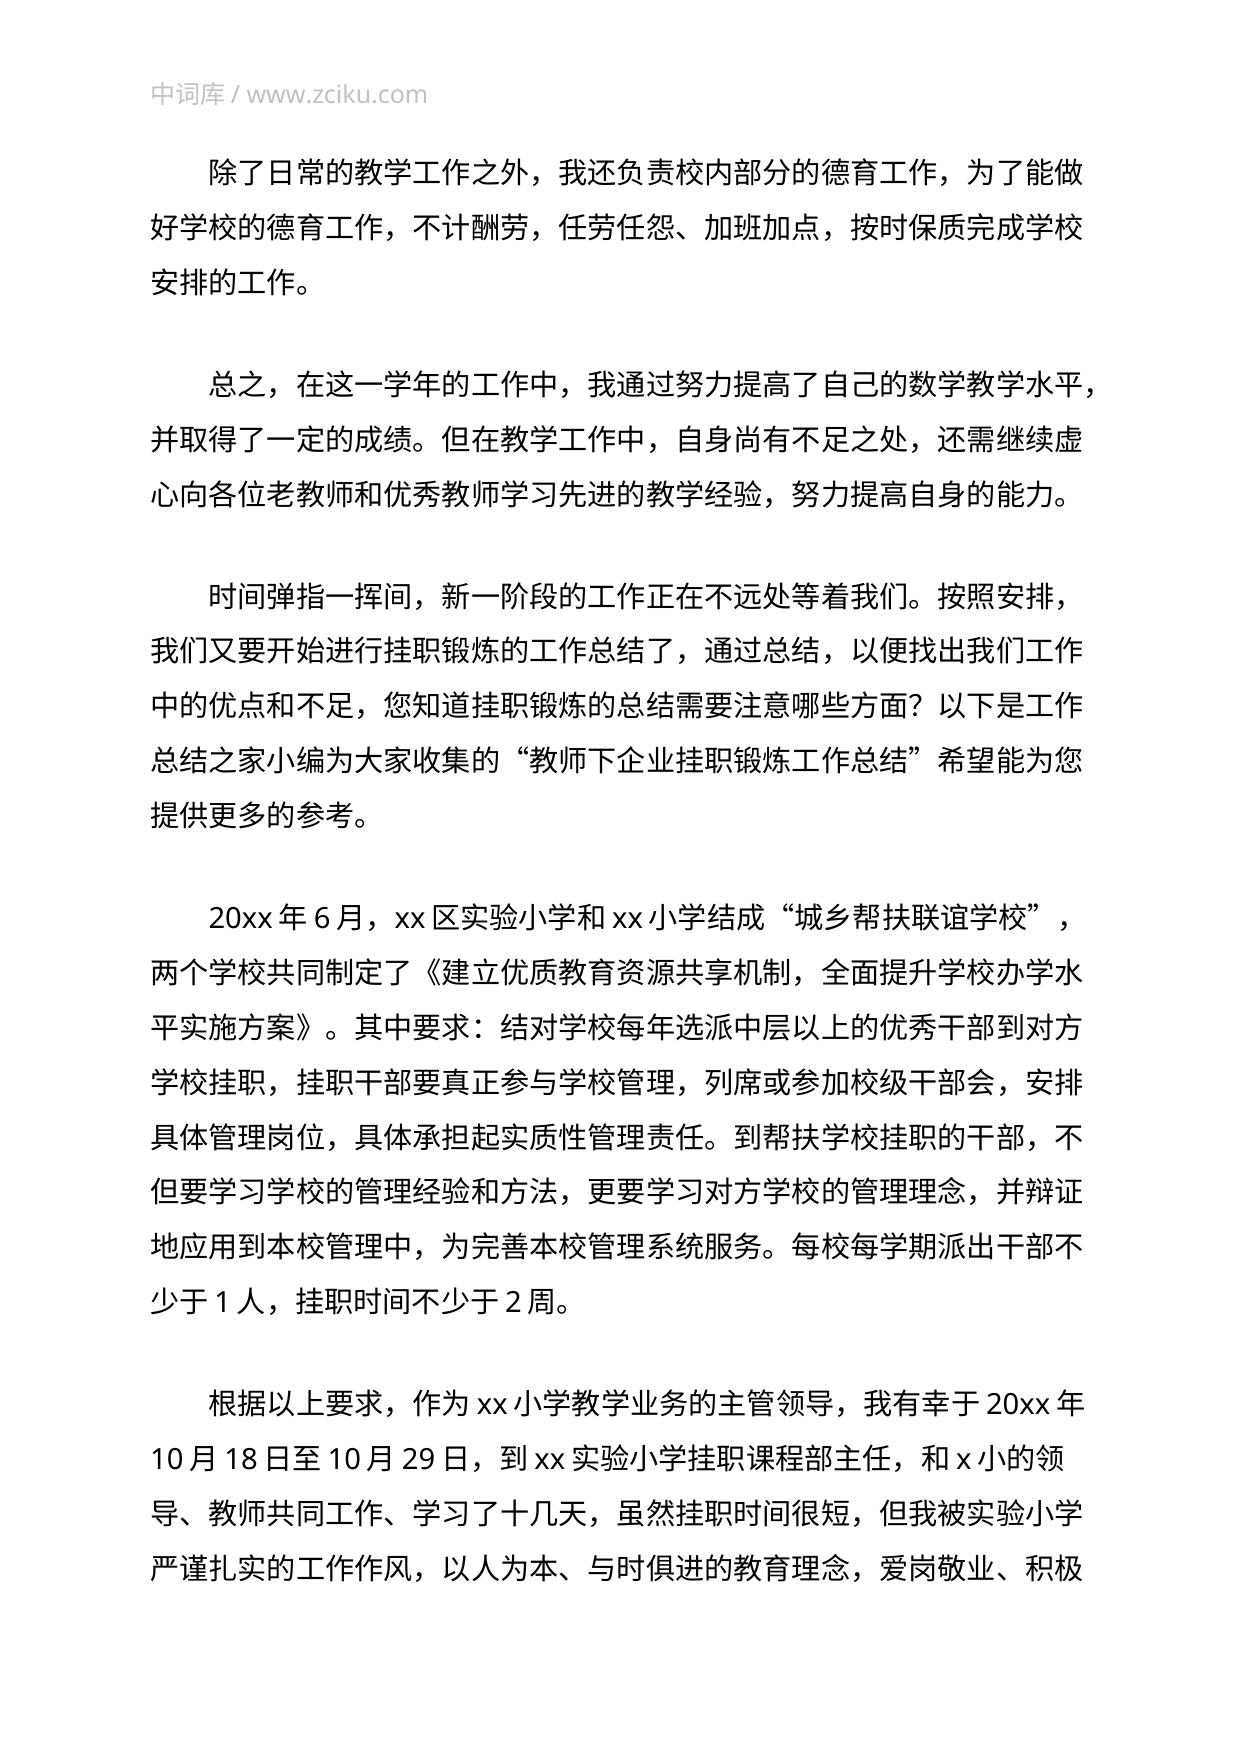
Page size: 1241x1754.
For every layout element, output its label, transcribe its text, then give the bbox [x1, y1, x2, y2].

text 除了日常的教学工作之外，我还负责校内部分的德育工作，为了能做好学校的德育工作，不计酬劳，任劳任怨、加班加点，按时保质完成学校安排的工作。 [150, 150, 1090, 302]
text 总之，在这一学年的工作中，我通过努力提高了自己的数学教学水平，并取得了一定的成绩。但在教学工作中，自身尚有不足之处，还需继续虚心向各位老教师和优秀教师学习先进的教学经验，努力提高自身的能力。 [150, 362, 1090, 514]
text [150, 1381, 1090, 1588]
text 20xx年6月，xx区实验小学和xx小学结成“城乡帮扶联谊学校”，两个学校共同制定了《建立优质教育资源共享机制，全面提升学校办学水平实施方案》。其中要求：结对学校每年选派中层以上的优秀干部到对方学校挂职，挂职干部要真正参与学校管理，列席或参加校级干部会，安排具体管理岗位，具体承担起实质性管理责任。到帮扶学校挂职的干部，不但要学习学校的管理经验和方法，更要学习对方学校的管理理念，并辩证地应用到本校管理中，为完善本校管理系统服务。每校每学期派出干部不少于1人，挂职时间不少于2周。 [150, 894, 1090, 1321]
text 时间弹指一挥间，新一阶段的工作正在不远处等着我们。按照安排，我们又要开始进行挂职锻炼的工作总结了，通过总结，以便找出我们工作中的优点和不足，您知道挂职锻炼的总结需要注意哪些方面？以下是工作总结之家小编为大家收集的“教师下企业挂职锻炼工作总结”希望能为您提供更多的参考。 [150, 573, 1090, 835]
